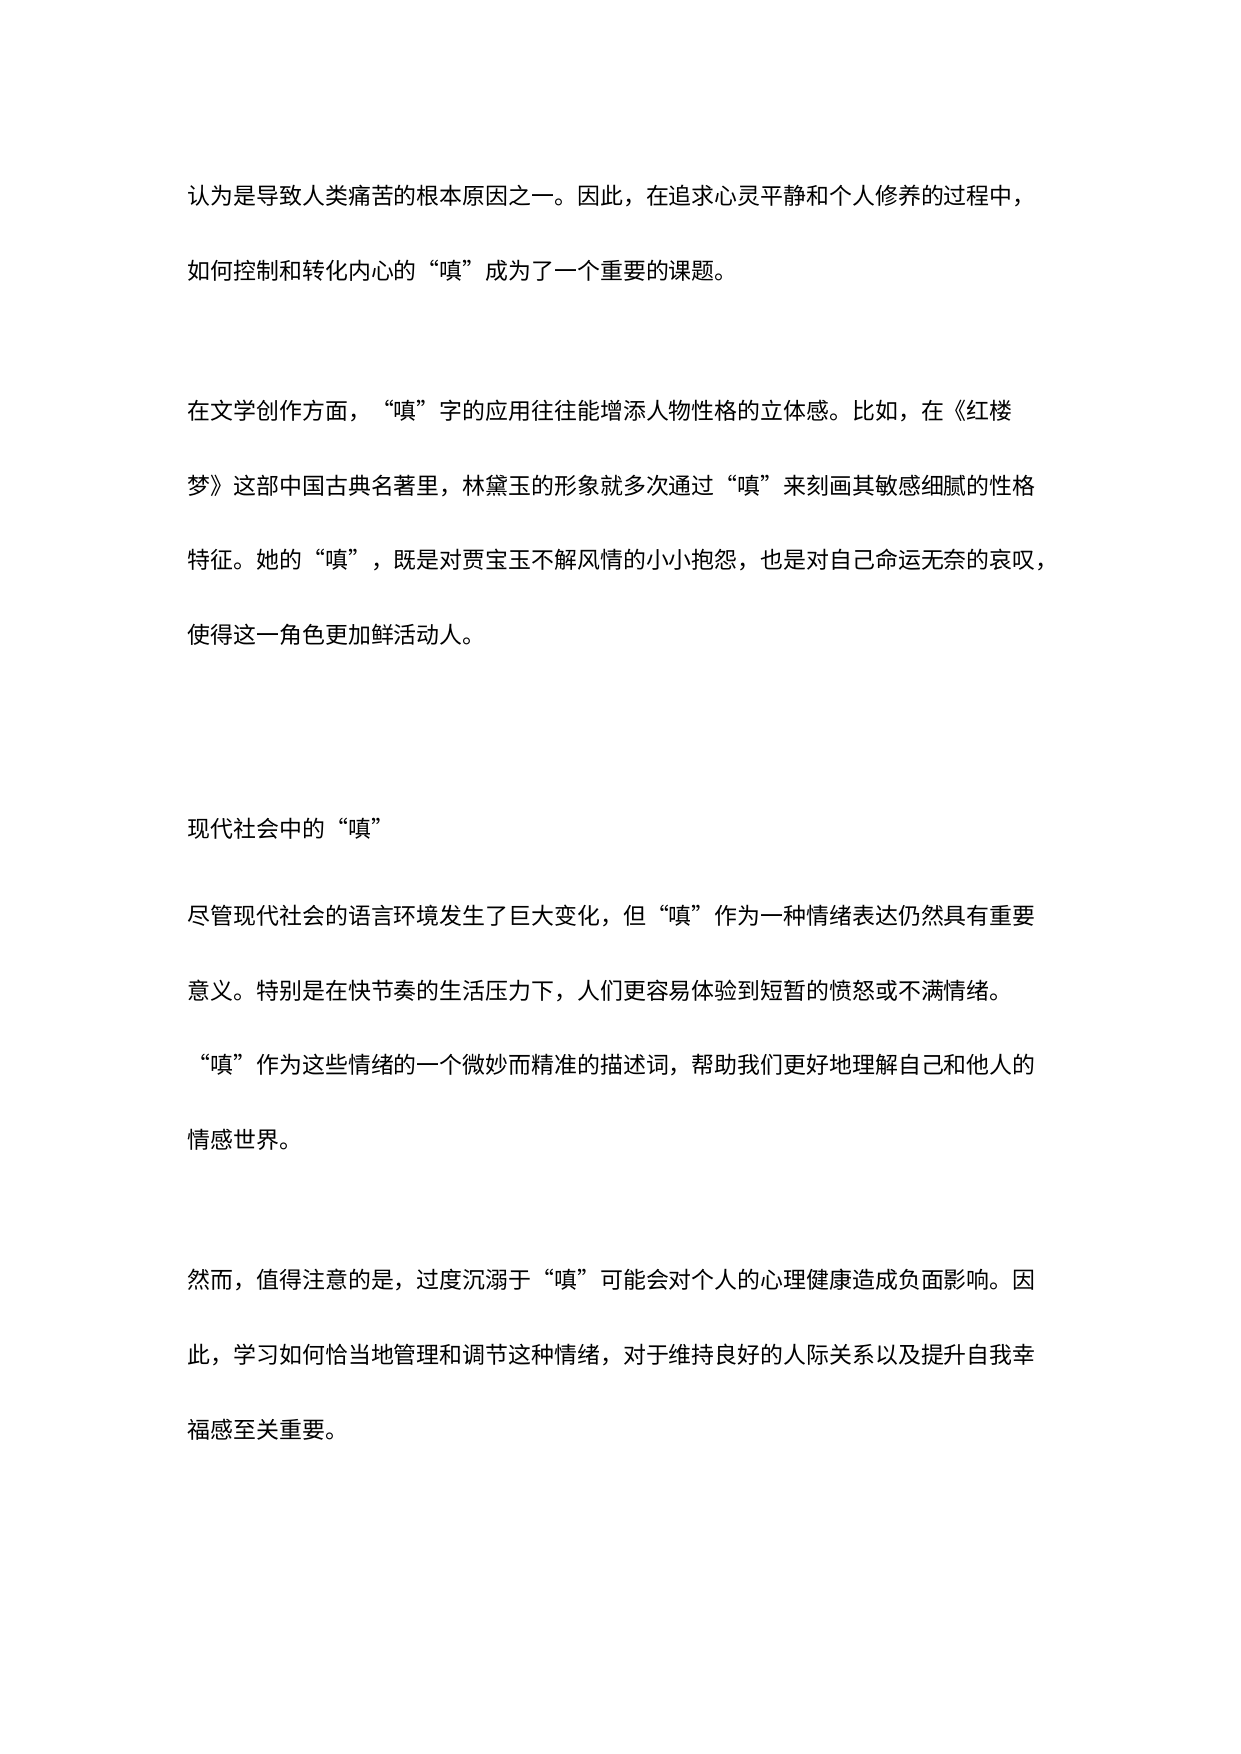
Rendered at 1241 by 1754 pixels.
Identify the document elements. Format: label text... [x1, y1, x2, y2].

text 然而，值得注意的是，过度沉溺于“嗔”可能会对个人的心理健康造成负面影响。因此，学习如何恰当地管理和调节这种情绪，对于维持良好的人际关系以及提升自我幸福感至关重要。 [187, 1246, 1053, 1461]
text 尽管现代社会的语言环境发生了巨大变化，但“嗔”作为一种情绪表达仍然具有重要意义。特别是在快节奏的生活压力下，人们更容易体验到短暂的愤怒或不满情绪。“嗔”作为这些情绪的一个微妙而精准的描述词，帮助我们更好地理解自己和他人的情感世界。 [187, 882, 1053, 1171]
text 现代社会中的“嗔” [187, 795, 1053, 860]
text 在文学创作方面，“嗔”字的应用往往能增添人物性格的立体感。比如，在《红楼梦》这部中国古典名著里，林黛玉的形象就多次通过“嗔”来刻画其敏感细腻的性格特征。她的“嗔”，既是对贾宝玉不解风情的小小抱怨，也是对自己命运无奈的哀叹，使得这一角色更加鲜活动人。 [187, 377, 1053, 666]
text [187, 162, 1053, 302]
